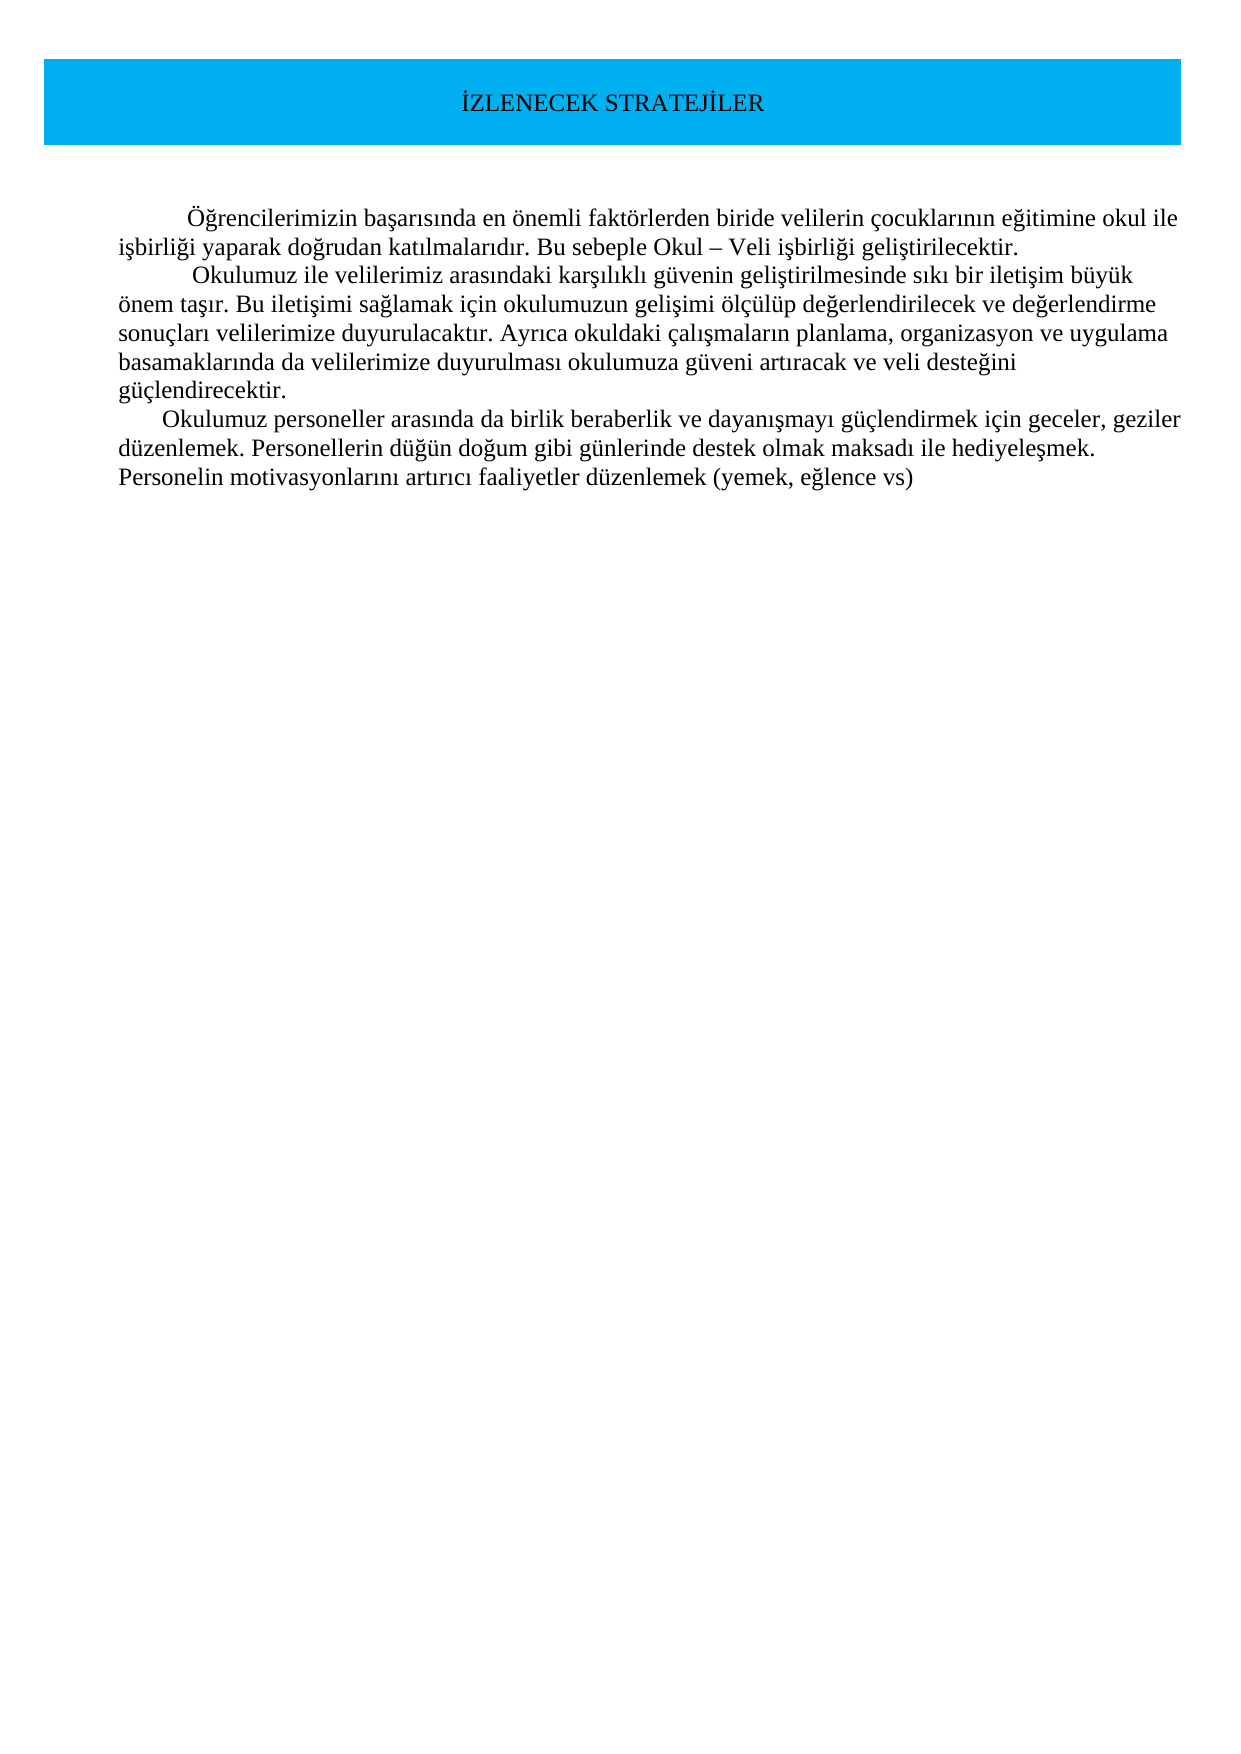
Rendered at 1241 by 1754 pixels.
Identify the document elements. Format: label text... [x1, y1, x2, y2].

text Öğrencilerimizin başarısında en önemli faktörlerden biride velilerin çocuklarının eğitimine okul ile işbirliği yaparak doğrudan katılmalarıdır. Bu sebeple Okul – Veli işbirliği geliştirilecektir. [118, 203, 1181, 260]
text İZLENECEK STRATEJİLER [44, 88, 1181, 117]
text Okulumuz ile velilerimiz arasındaki karşılıklı güvenin geliştirilmesinde sıkı bir iletişim büyük önem taşır. Bu iletişimi sağlamak için okulumuzun gelişimi ölçülüp değerlendirilecek ve değerlendirme sonuçları velilerimize duyurulacaktır. Ayrıca okuldaki çalışmaların planlama, organizasyon ve uygulama basamaklarında da velilerimize duyurulması okulumuza güveni artıracak ve veli desteğini güçlendirecektir. [118, 260, 1181, 404]
text Okulumuz personeller arasında da birlik beraberlik ve dayanışmayı güçlendirmek için geceler, geziler düzenlemek. Personellerin düğün doğum gibi günlerinde destek olmak maksadı ile hediyeleşmek. Personelin motivasyonlarını artırıcı faaliyetler düzenlemek (yemek, eğlence vs) [118, 404, 1181, 490]
